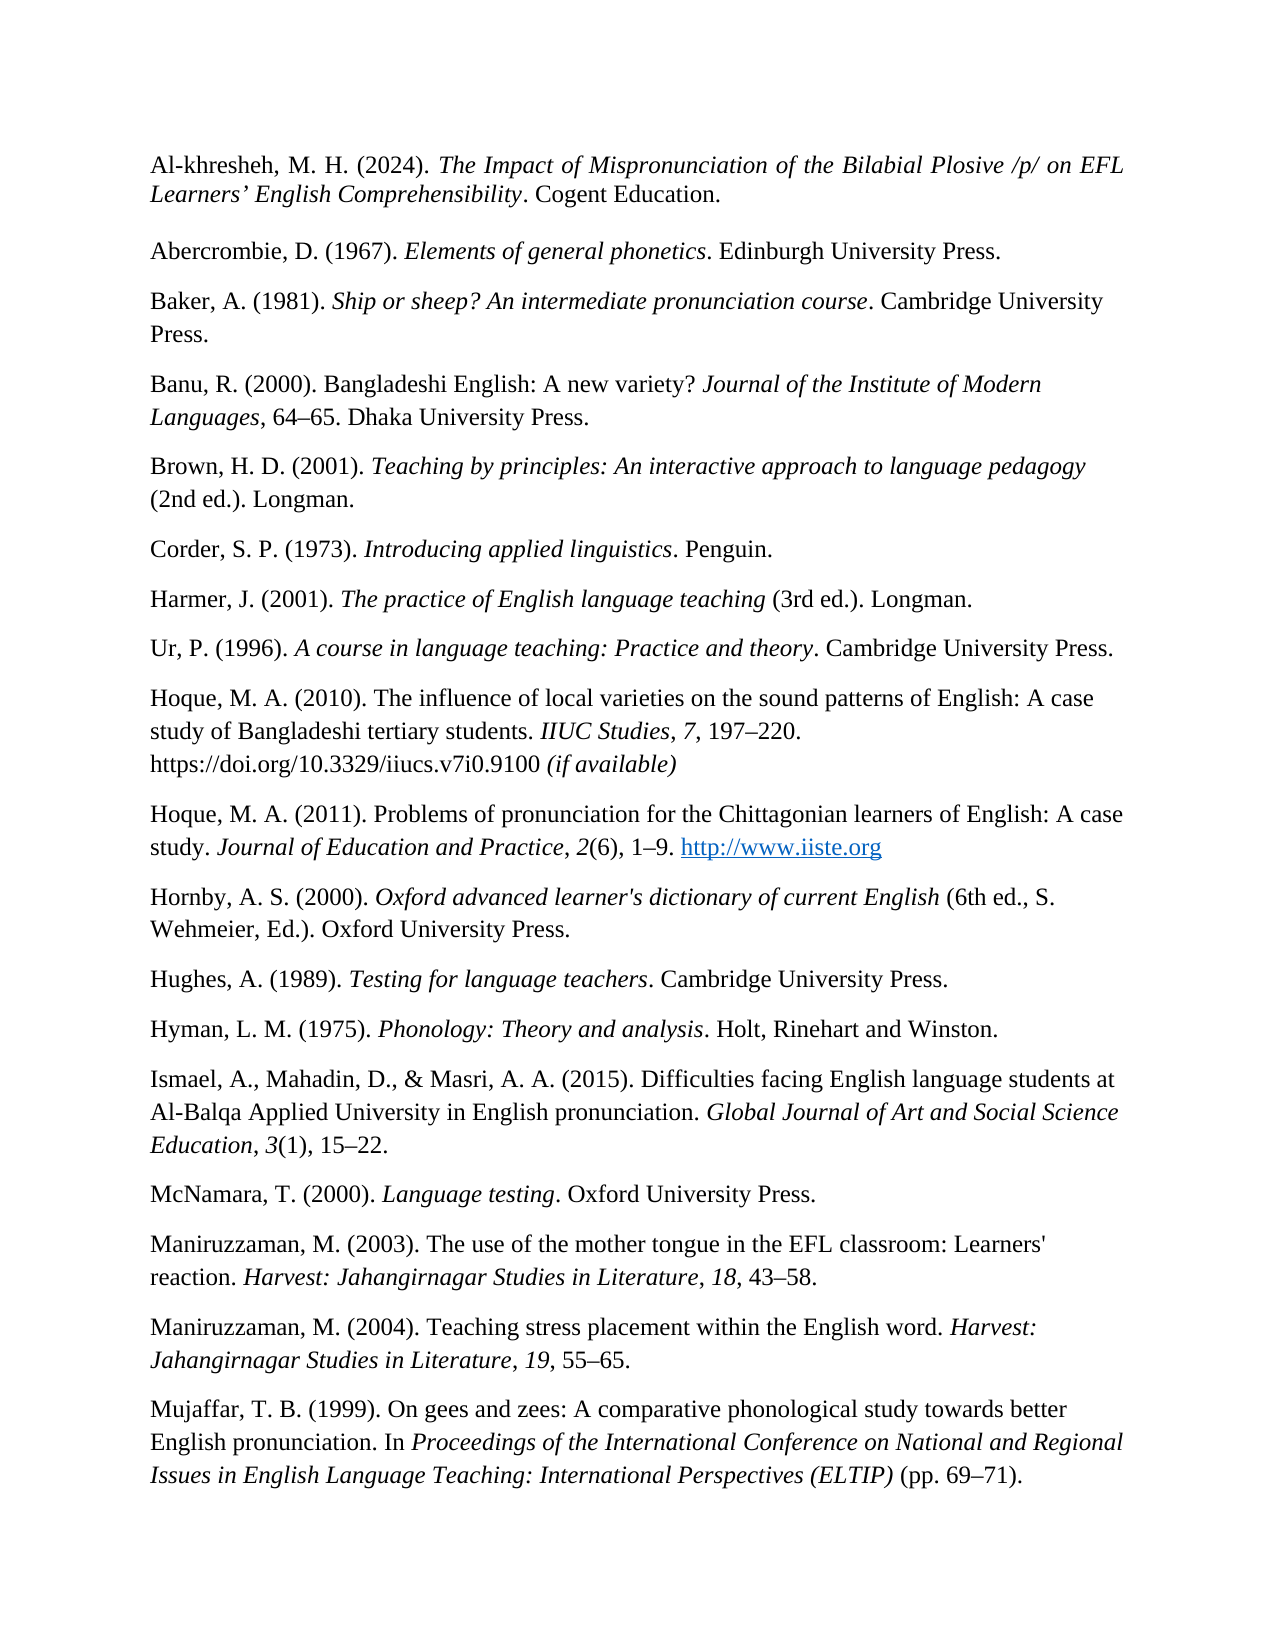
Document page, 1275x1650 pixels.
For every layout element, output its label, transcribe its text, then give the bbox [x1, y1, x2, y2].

text Hornby, A. S. (2000). Oxford advanced learner's dictionary of current English (6th ed., S. Wehmeier, Ed.). Oxford University Press. [150, 882, 1125, 943]
text Ur, P. (1996). A course in language teaching: Practice and theory. Cambridge University Press. [150, 633, 1125, 662]
text Brown, H. D. (2001). Teaching by principles: An interactive approach to language pedagogy (2nd ed.). Longman. [150, 451, 1125, 513]
text Al‑khresheh, M. H. (2024). The Impact of Mispronunciation of the Bilabial Plosive /p/ on EFL Learners’ English Comprehensibility. Cogent Education. [150, 150, 1125, 207]
text Harmer, J. (2001). The practice of English language teaching (3rd ed.). Longman. [150, 584, 1125, 612]
text Baker, A. (1981). Ship or sheep? An intermediate pronunciation course. Cambridge University Press. [150, 286, 1125, 348]
text Hoque, M. A. (2010). The influence of local varieties on the sound patterns of English: A case study of Bangladeshi tertiary students. IIUC Studies, 7, 197–220. https://doi.org/10.3329/iiucs.v7i0.9100 (if available) [150, 683, 1125, 778]
text Maniruzzaman, M. (2004). Teaching stress placement within the English word. Harvest: Jahangirnagar Studies in Literature, 19, 55–65. [150, 1312, 1125, 1373]
text Hyman, L. M. (1975). Phonology: Theory and analysis. Holt, Rinehart and Winston. [150, 1014, 1125, 1043]
text Corder, S. P. (1973). Introducing applied linguistics. Penguin. [150, 534, 1125, 563]
text Abercrombie, D. (1967). Elements of general phonetics. Edinburgh University Press. [150, 236, 1125, 265]
text Hughes, A. (1989). Testing for language teachers. Cambridge University Press. [150, 964, 1125, 993]
text McNamara, T. (2000). Language testing. Oxford University Press. [150, 1179, 1125, 1208]
text Hoque, M. A. (2011). Problems of pronunciation for the Chittagonian learners of English: A case study. Journal of Education and Practice, 2(6), 1–9. http://www.iiste.org [150, 799, 1125, 861]
text Banu, R. (2000). Bangladeshi English: A new variety? Journal of the Institute of Modern Languages, 64–65. Dhaka University Press. [150, 369, 1125, 430]
text Ismael, A., Mahadin, D., & Masri, A. A. (2015). Difficulties facing English language students at Al-Balqa Applied University in English pronunciation. Global Journal of Art and Social Science Education, 3(1), 15–22. [150, 1064, 1125, 1158]
text Mujaffar, T. B. (1999). On gees and zees: A comparative phonological study towards better English pronunciation. In Proceedings of the International Conference on National and Regional Issues in English Language Teaching: International Perspectives (ELTIP) (pp. 69–71). [150, 1394, 1125, 1489]
text Maniruzzaman, M. (2003). The use of the mother tongue in the EFL classroom: Learners' reaction. Harvest: Jahangirnagar Studies in Literature, 18, 43–58. [150, 1229, 1125, 1291]
